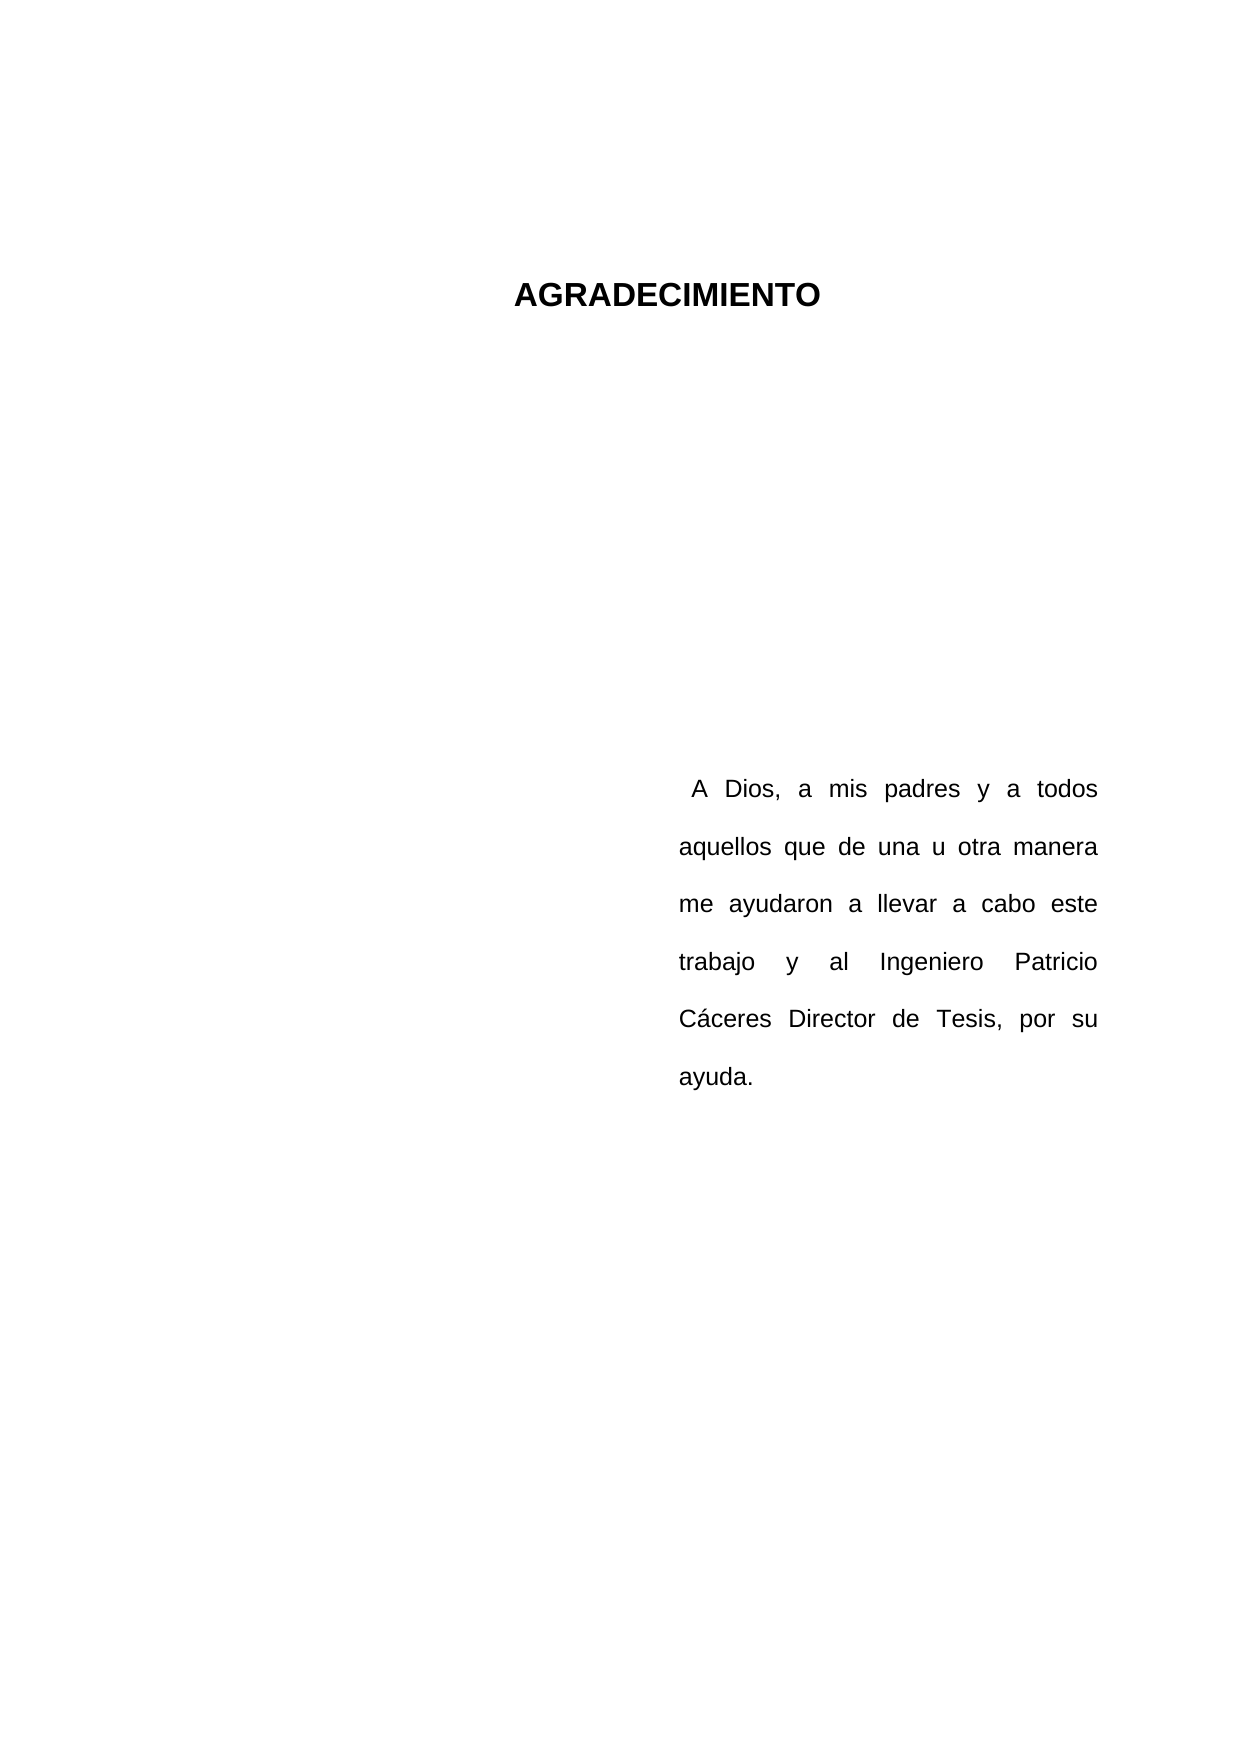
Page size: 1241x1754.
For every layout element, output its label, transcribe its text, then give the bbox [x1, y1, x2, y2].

text AGRADECIMIENTO [236, 275, 1098, 313]
text A Dios, a mis padres y a todos aquellos que de una u otra manera me ayudaron a llevar a cabo este trabajo y al Ingeniero Patricio Cáceres Director de Tesis, por su ayuda. [679, 774, 1098, 1091]
